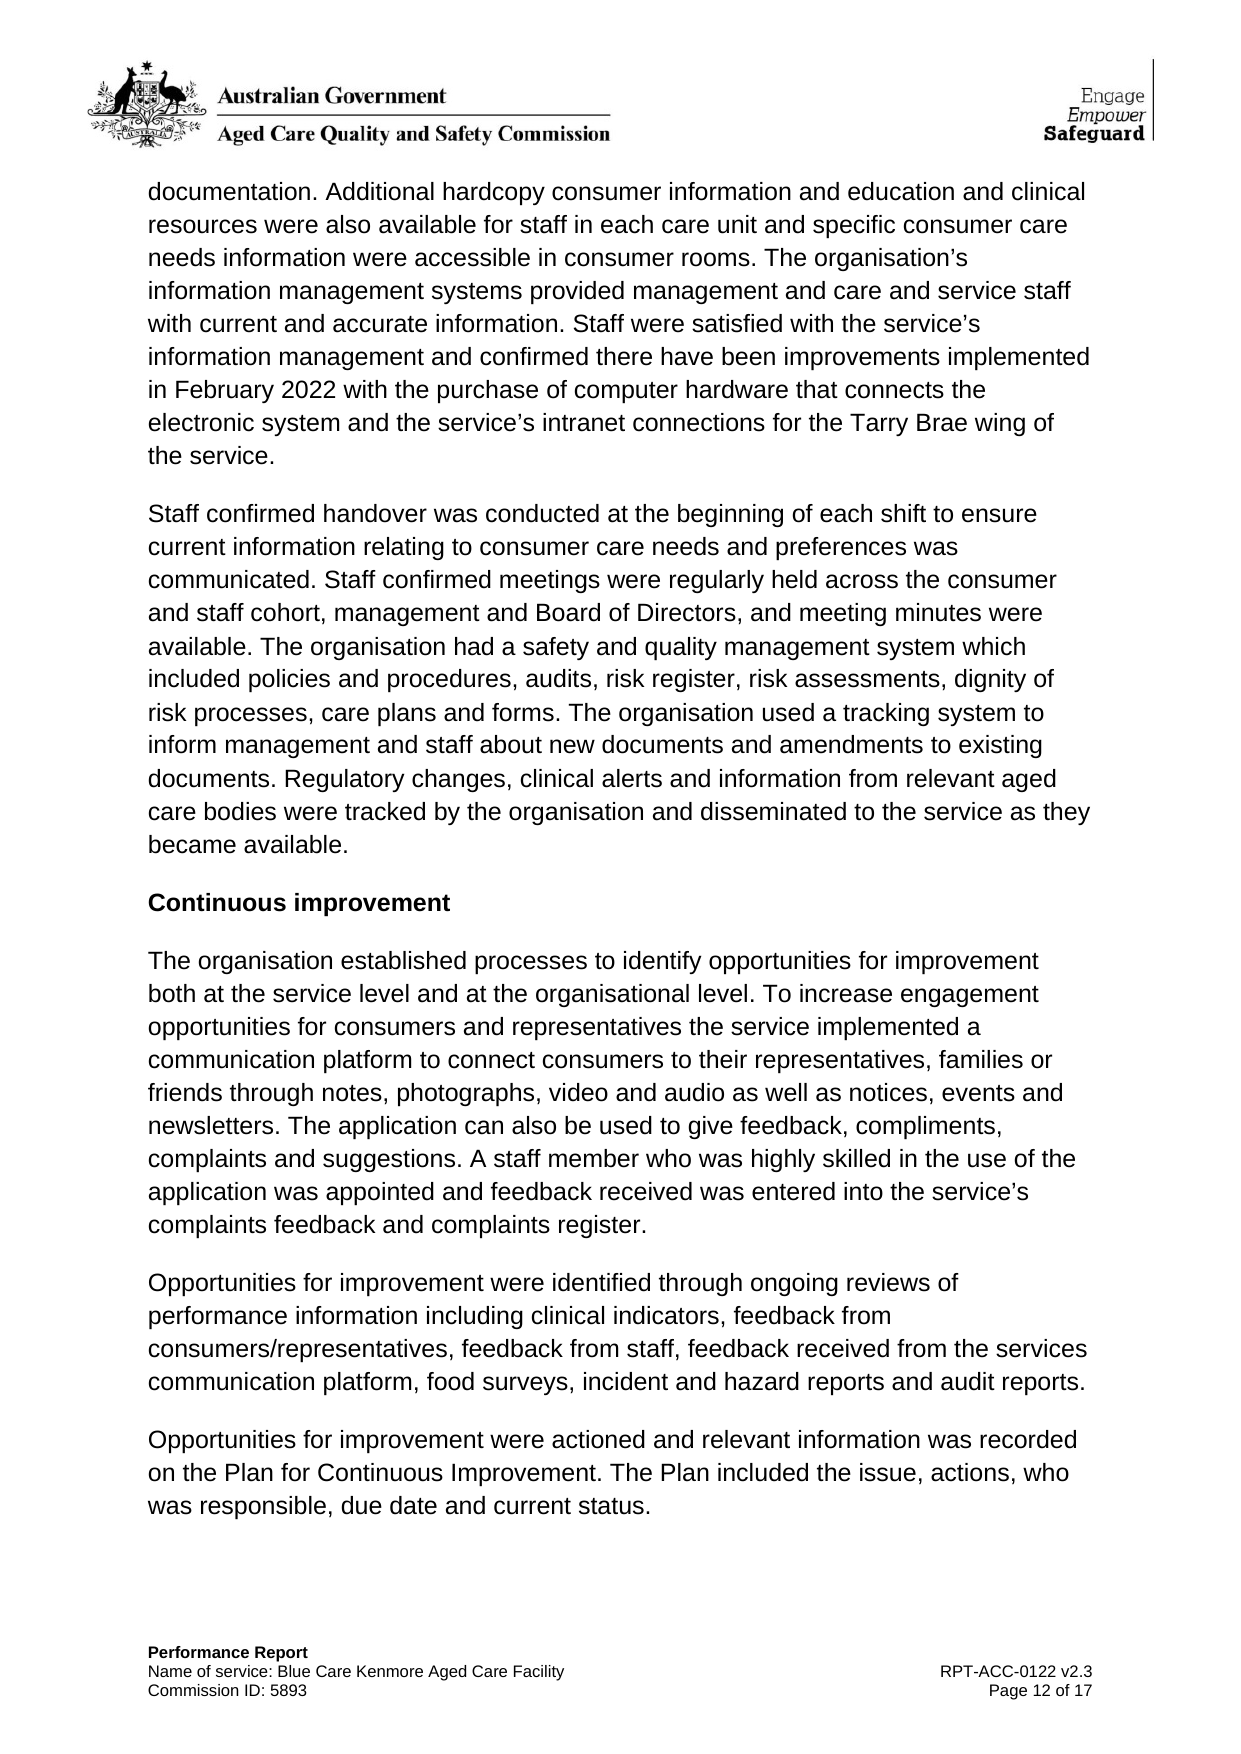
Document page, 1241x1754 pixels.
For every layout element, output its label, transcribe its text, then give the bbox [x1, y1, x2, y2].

subtitle Continuous improvement [148, 888, 1092, 916]
picture [1, 0, 1241, 169]
text Staff confirmed handover was conducted at the beginning of each shift to ensure current information relating to consumer care needs and preferences was communicated. Staff confirmed meetings were regularly held across the consumer and staff cohort, management and Board of Directors, and meeting minutes were available. The organisation had a safety and quality management system which included policies and procedures, audits, risk register, risk assessments, dignity of risk processes, care plans and forms. The organisation used a tracking system to inform management and staff about new documents and amendments to existing documents. Regulatory changes, clinical alerts and information from relevant aged care bodies were tracked by the organisation and disseminated to the service as they became available. [148, 499, 1092, 858]
text The organisation established processes to identify opportunities for improvement both at the service level and at the organisational level. To increase engagement opportunities for consumers and representatives the service implemented a communication platform to connect consumers to their representatives, families or friends through notes, photographs, video and audio as well as notices, events and newsletters. The application can also be used to give feedback, compliments, complaints and suggestions. A staff member who was highly skilled in the use of the application was appointed and feedback received was entered into the service’s complaints feedback and complaints register. [148, 946, 1092, 1238]
text Opportunities for improvement were actioned and relevant information was recorded on the Plan for Continuous Improvement. The Plan included the issue, actions, who was responsible, due date and current status. [148, 1425, 1092, 1520]
text Opportunities for improvement were identified through ongoing reviews of performance information including clinical indicators, feedback from consumers/representatives, feedback from staff, feedback received from the services communication platform, food surveys, incident and hazard reports and audit reports. [148, 1268, 1092, 1396]
